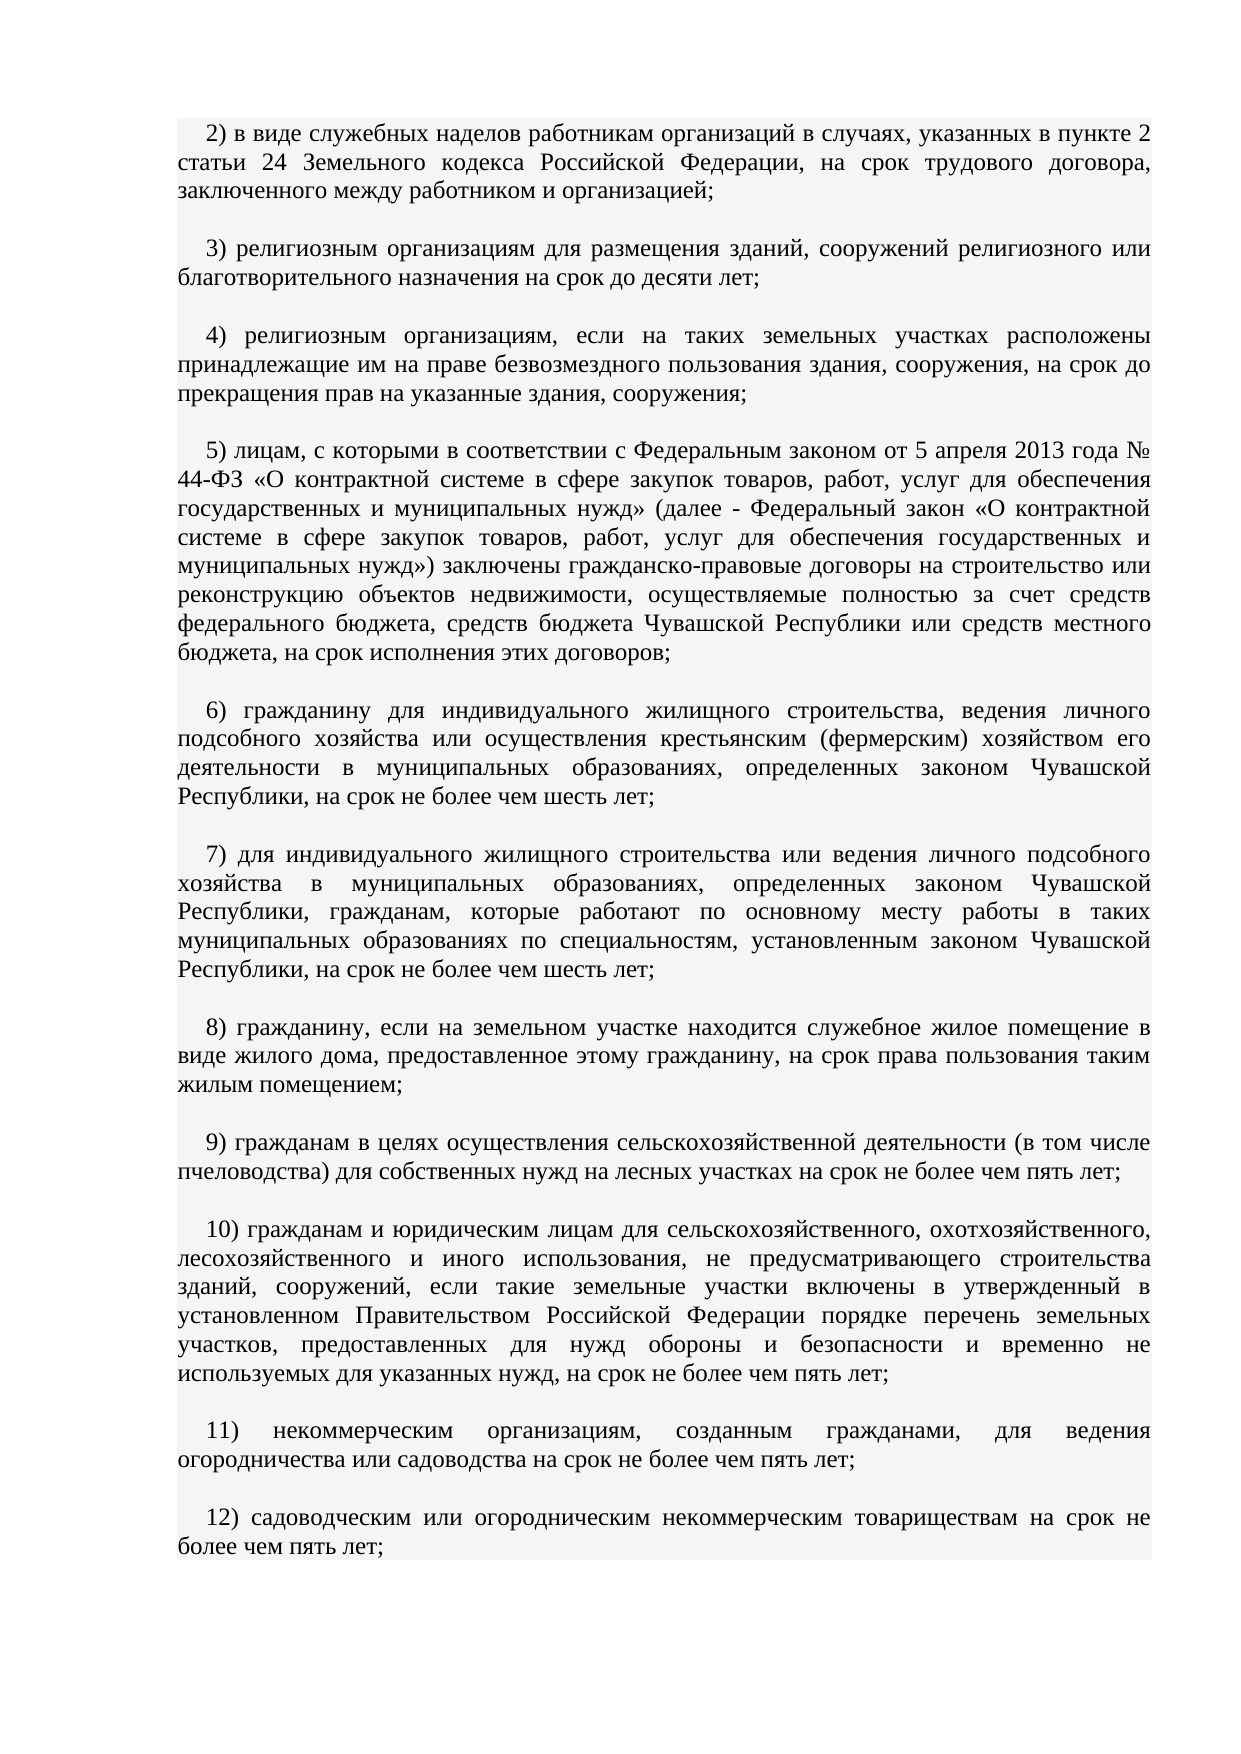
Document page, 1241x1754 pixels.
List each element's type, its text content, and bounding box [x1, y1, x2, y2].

text 10) гражданам и юридическим лицам для сельскохозяйственного, охотхозяйственного, лесохозяйственного и иного использования, не предусматривающего строительства зданий, сооружений, если такие земельные участки включены в утвержденный в установленном Правительством Российской Федерации порядке перечень земельных участков, предоставленных для нужд обороны и безопасности и временно не используемых для указанных нужд, на срок не более чем пять лет; [177, 1214, 1152, 1386]
text 5) лицам, с которыми в соответствии с Федеральным законом от 5 апреля 2013 года № 44-ФЗ «О контрактной системе в сфере закупок товаров, работ, услуг для обеспечения государственных и муниципальных нужд» (далее - Федеральный закон «О контрактной системе в сфере закупок товаров, работ, услуг для обеспечения государственных и муниципальных нужд») заключены гражданско-правовые договоры на строительство или реконструкцию объектов недвижимости, осуществляемые полностью за счет средств федерального бюджета, средств бюджета Чувашской Республики или средств местного бюджета, на срок исполнения этих договоров; [177, 436, 1152, 666]
text 6) гражданину для индивидуального жилищного строительства, ведения личного подсобного хозяйства или осуществления крестьянским (фермерским) хозяйством его деятельности в муниципальных образованиях, определенных законом Чувашской Республики, на срок не более чем шесть лет; [177, 695, 1152, 810]
text 11) некоммерческим организациям, созданным гражданами, для ведения огородничества или садоводства на срок не более чем пять лет; [177, 1416, 1152, 1473]
text 3) религиозным организациям для размещения зданий, сооружений религиозного или благотворительного назначения на срок до десяти лет; [177, 233, 1152, 291]
text 8) гражданину, если на земельном участке находится служебное жилое помещение в виде жилого дома, предоставленное этому гражданину, на срок права пользования таким жилым помещением; [177, 1012, 1152, 1098]
text 4) религиозным организациям, если на таких земельных участках расположены принадлежащие им на праве безвозмездного пользования здания, сооружения, на срок до прекращения прав на указанные здания, сооружения; [177, 320, 1152, 406]
text 2) в виде служебных наделов работникам организаций в случаях, указанных в пункте 2 статьи 24 Земельного кодекса Российской Федерации, на срок трудового договора, заключенного между работником и организацией; [177, 118, 1152, 204]
text 7) для индивидуального жилищного строительства или ведения личного подсобного хозяйства в муниципальных образованиях, определенных законом Чувашской Республики, гражданам, которые работают по основному месту работы в таких муниципальных образованиях по специальностям, установленным законом Чувашской Республики, на срок не более чем шесть лет; [177, 839, 1152, 983]
text 9) гражданам в целях осуществления сельскохозяйственной деятельности (в том числе пчеловодства) для собственных нужд на лесных участках на срок не более чем пять лет; [177, 1127, 1152, 1185]
text 12) садоводческим или огородническим некоммерческим товариществам на срок не более чем пять лет; [177, 1502, 1152, 1560]
